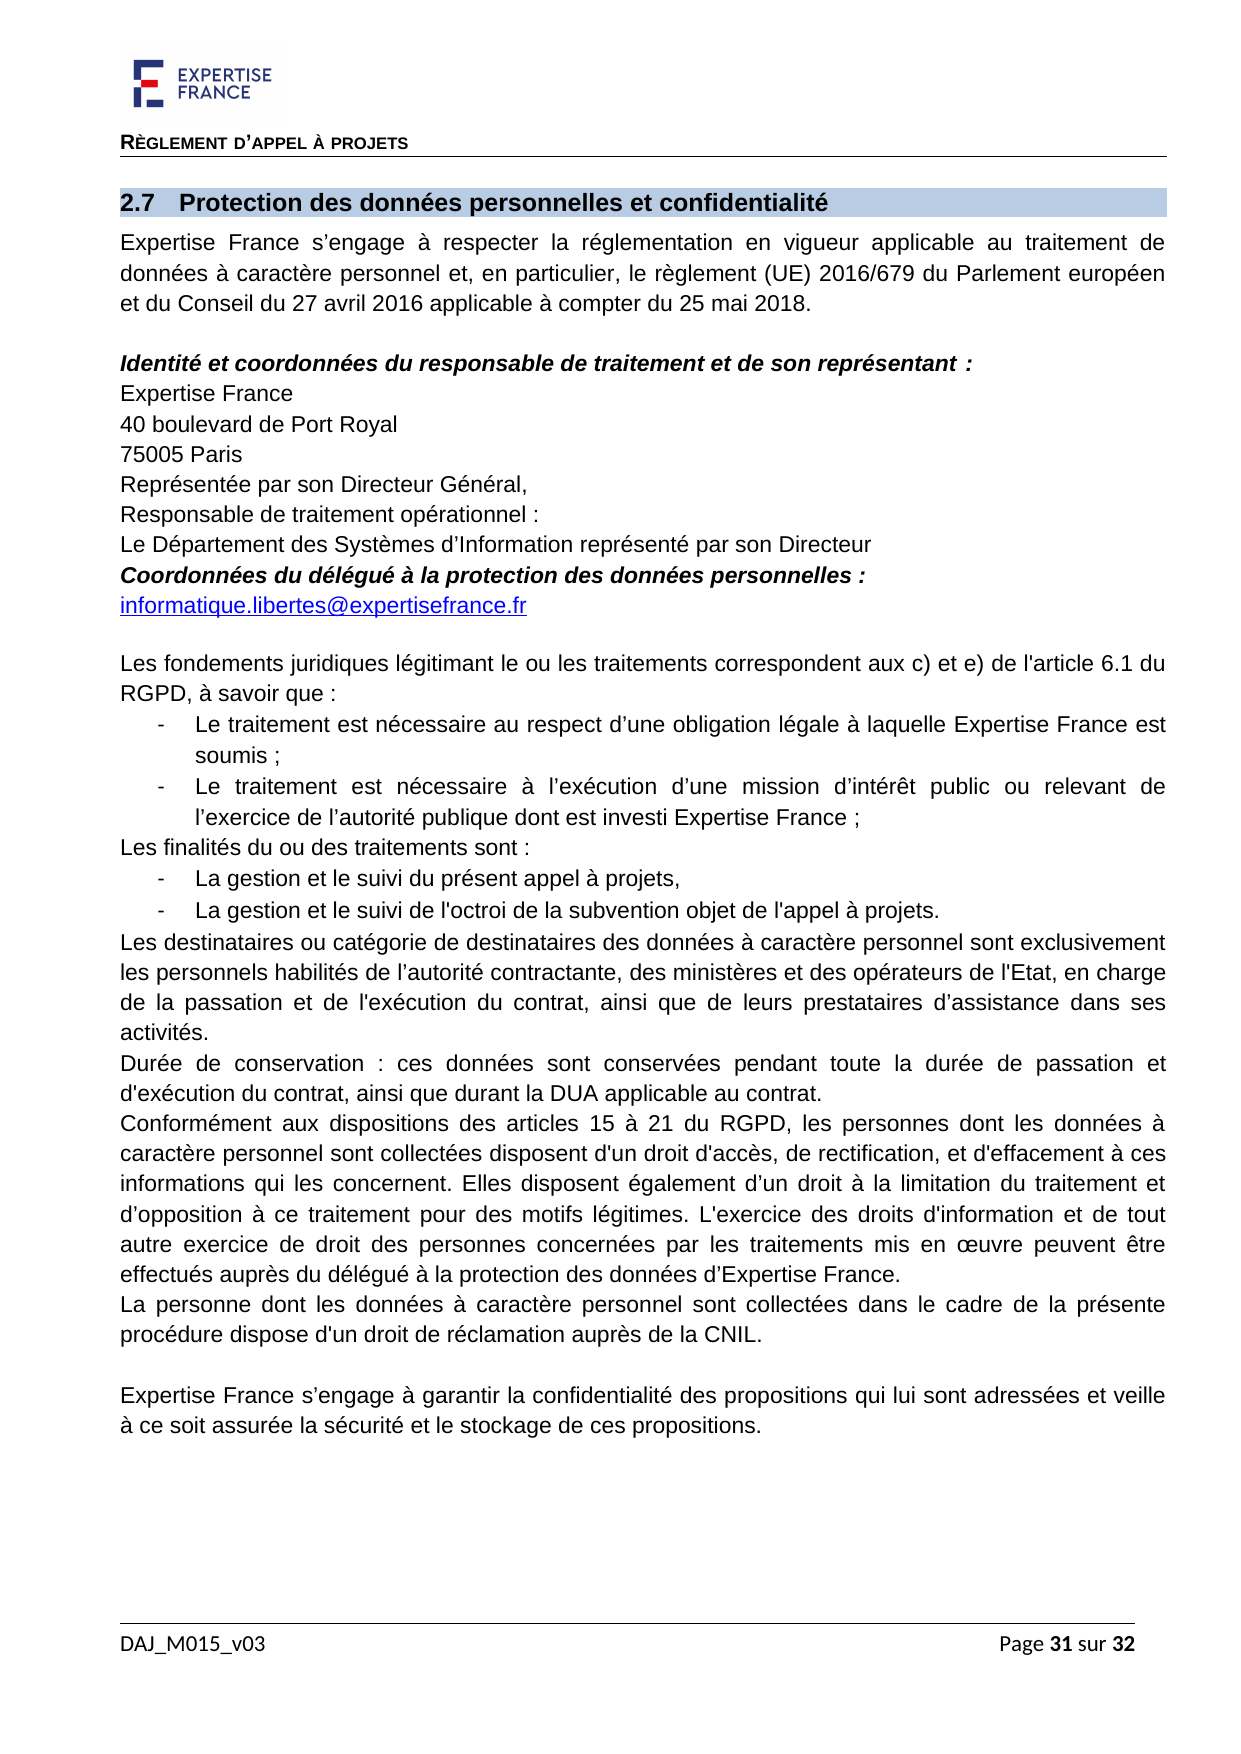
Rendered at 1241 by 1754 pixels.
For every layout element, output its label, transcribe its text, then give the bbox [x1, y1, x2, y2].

text Conformément aux dispositions des articles 15 à 21 du RGPD, les personnes dont les données à caractère personnel sont collectées disposent d'un droit d'accès, de rectification, et d'effacement à ces informations qui les concernent. Elles disposent également d’un droit à la limitation du traitement et d’opposition à ce traitement pour des motifs légitimes. L'exercice des droits d'information et de tout autre exercice de droit des personnes concernées par les traitements mis en œuvre peuvent être effectués auprès du délégué à la protection des données d’Expertise France. [120, 1110, 1167, 1287]
list Protection des données personnelles et confidentialité [120, 188, 1167, 217]
list Le traitement est nécessaire à l’exécution d’une mission d’intérêt public ou relevant de l’exercice de l’autorité publique dont est investi Expertise France ; [157, 772, 1167, 830]
list Le traitement est nécessaire au respect d’une obligation légale à laquelle Expertise France est soumis ; [157, 710, 1167, 768]
text informatique.libertes@expertisefrance.fr [120, 592, 1167, 618]
text Coordonnées du délégué à la protection des données personnelles : [120, 562, 1167, 588]
text Identité et coordonnées du responsable de traitement et de son représentant : [120, 350, 1167, 376]
text Expertise France s’engage à respecter la réglementation en vigueur applicable au traitement de données à caractère personnel et, en particulier, le règlement (UE) 2016/679 du Parlement européen et du Conseil du 27 avril 2016 applicable à compter du 25 mai 2018. [120, 229, 1167, 316]
text Les fondements juridiques légitimant le ou les traitements correspondent aux c) et e) de l'article 6.1 du RGPD, à savoir que : [120, 649, 1167, 706]
picture [120, 45, 286, 123]
text 75005 Paris [120, 441, 1167, 467]
text Responsable de traitement opérationnel : [120, 501, 1167, 527]
text Les destinataires ou catégorie de destinataires des données à caractère personnel sont exclusivement les personnels habilités de l’autorité contractante, des ministères et des opérateurs de l'Etat, en charge de la passation et de l'exécution du contrat, ainsi que de leurs prestataires d’assistance dans ses activités. [120, 929, 1167, 1046]
text Le Département des Systèmes d’Information représenté par son Directeur [120, 531, 1167, 558]
list La gestion et le suivi de l'octroi de la subvention objet de l'appel à projets. [157, 896, 1167, 924]
text Les finalités du ou des traitements sont : [120, 834, 1167, 860]
text Expertise France s’engage à garantir la confidentialité des propositions qui lui sont adressées et veille à ce soit assurée la sécurité et le stockage de ces propositions. [120, 1382, 1167, 1438]
text 40 boulevard de Port Royal [120, 411, 1167, 437]
text La personne dont les données à caractère personnel sont collectées dans le cadre de la présente procédure dispose d'un droit de réclamation auprès de la CNIL. [120, 1291, 1167, 1348]
text Durée de conservation : ces données sont conservées pendant toute la durée de passation et d'exécution du contrat, ainsi que durant la DUA applicable au contrat. [120, 1049, 1167, 1106]
text Expertise France [120, 380, 1167, 407]
text Représentée par son Directeur Général, [120, 471, 1167, 497]
list La gestion et le suivi du présent appel à projets, [157, 864, 1167, 892]
